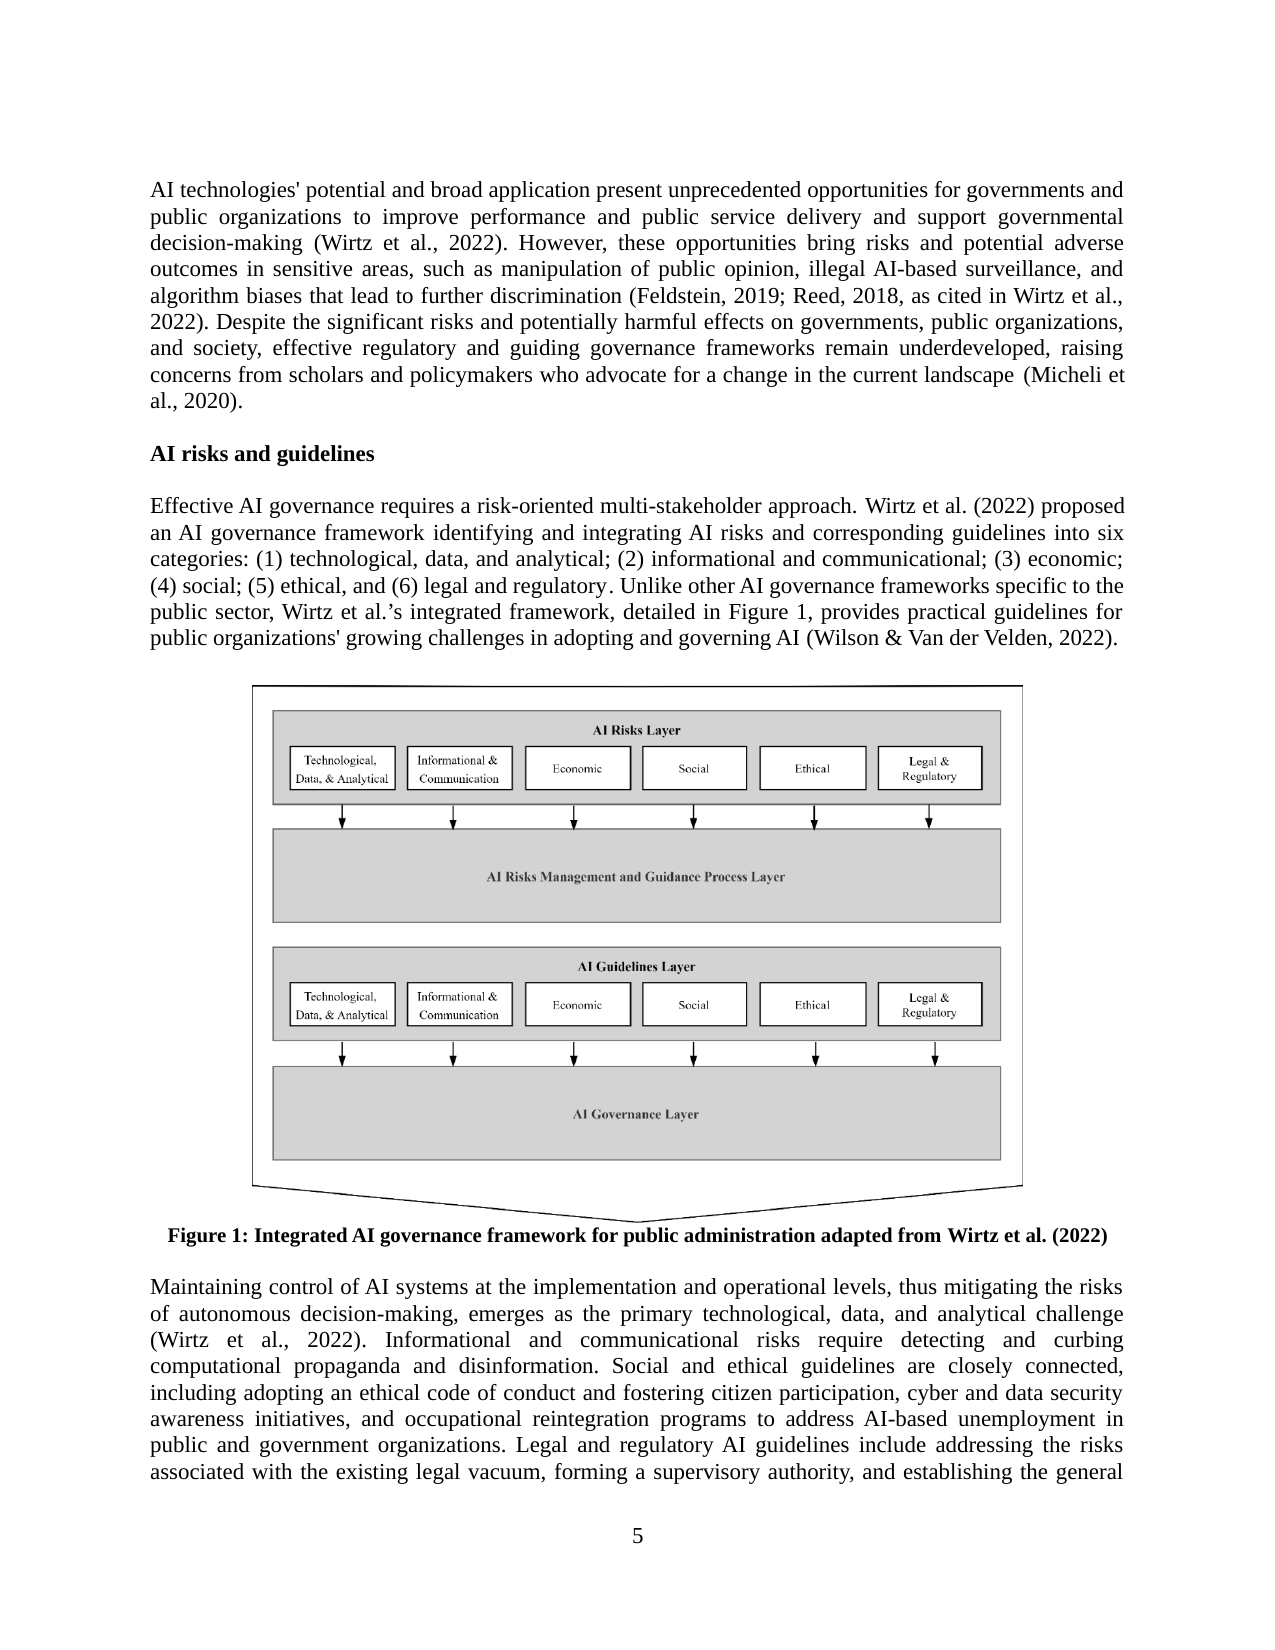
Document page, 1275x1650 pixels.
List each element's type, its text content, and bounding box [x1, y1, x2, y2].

picture [252, 685, 1023, 1223]
text AI technologies' potential and broad application present unprecedented opportunities for governments and public organizations to improve performance and public service delivery and support governmental decision-making (Wirtz et al., 2022). However, these opportunities bring risks and potential adverse outcomes in sensitive areas, such as manipulation of public opinion, illegal AI-based surveillance, and algorithm biases that lead to further discrimination (Feldstein, 2019; Reed, 2018, as cited in Wirtz et al., 2022). Despite the significant risks and potentially harmful effects on governments, public organizations, and society, effective regulatory and guiding governance frameworks remain underdeveloped, raising concerns from scholars and policymakers who advocate for a change in the current landscape (Micheli et al., 2020). [150, 176, 1125, 413]
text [150, 1273, 1125, 1484]
subtitle AI risks and guidelines [150, 440, 1125, 466]
text Effective AI governance requires a risk-oriented multi-stakeholder approach. Wirtz et al. (2022) proposed an AI governance framework identifying and integrating AI risks and corresponding guidelines into six categories: (1) technological, data, and analytical; (2) informational and communicational; (3) economic; (4) social; (5) ethical, and (6) legal and regulatory. Unlike other AI governance frameworks specific to the public sector, Wirtz et al.’s integrated framework, detailed in Figure 1, provides practical guidelines for public organizations' growing challenges in adopting and governing AI (Wilson & Van der Velden, 2022). [150, 493, 1125, 651]
